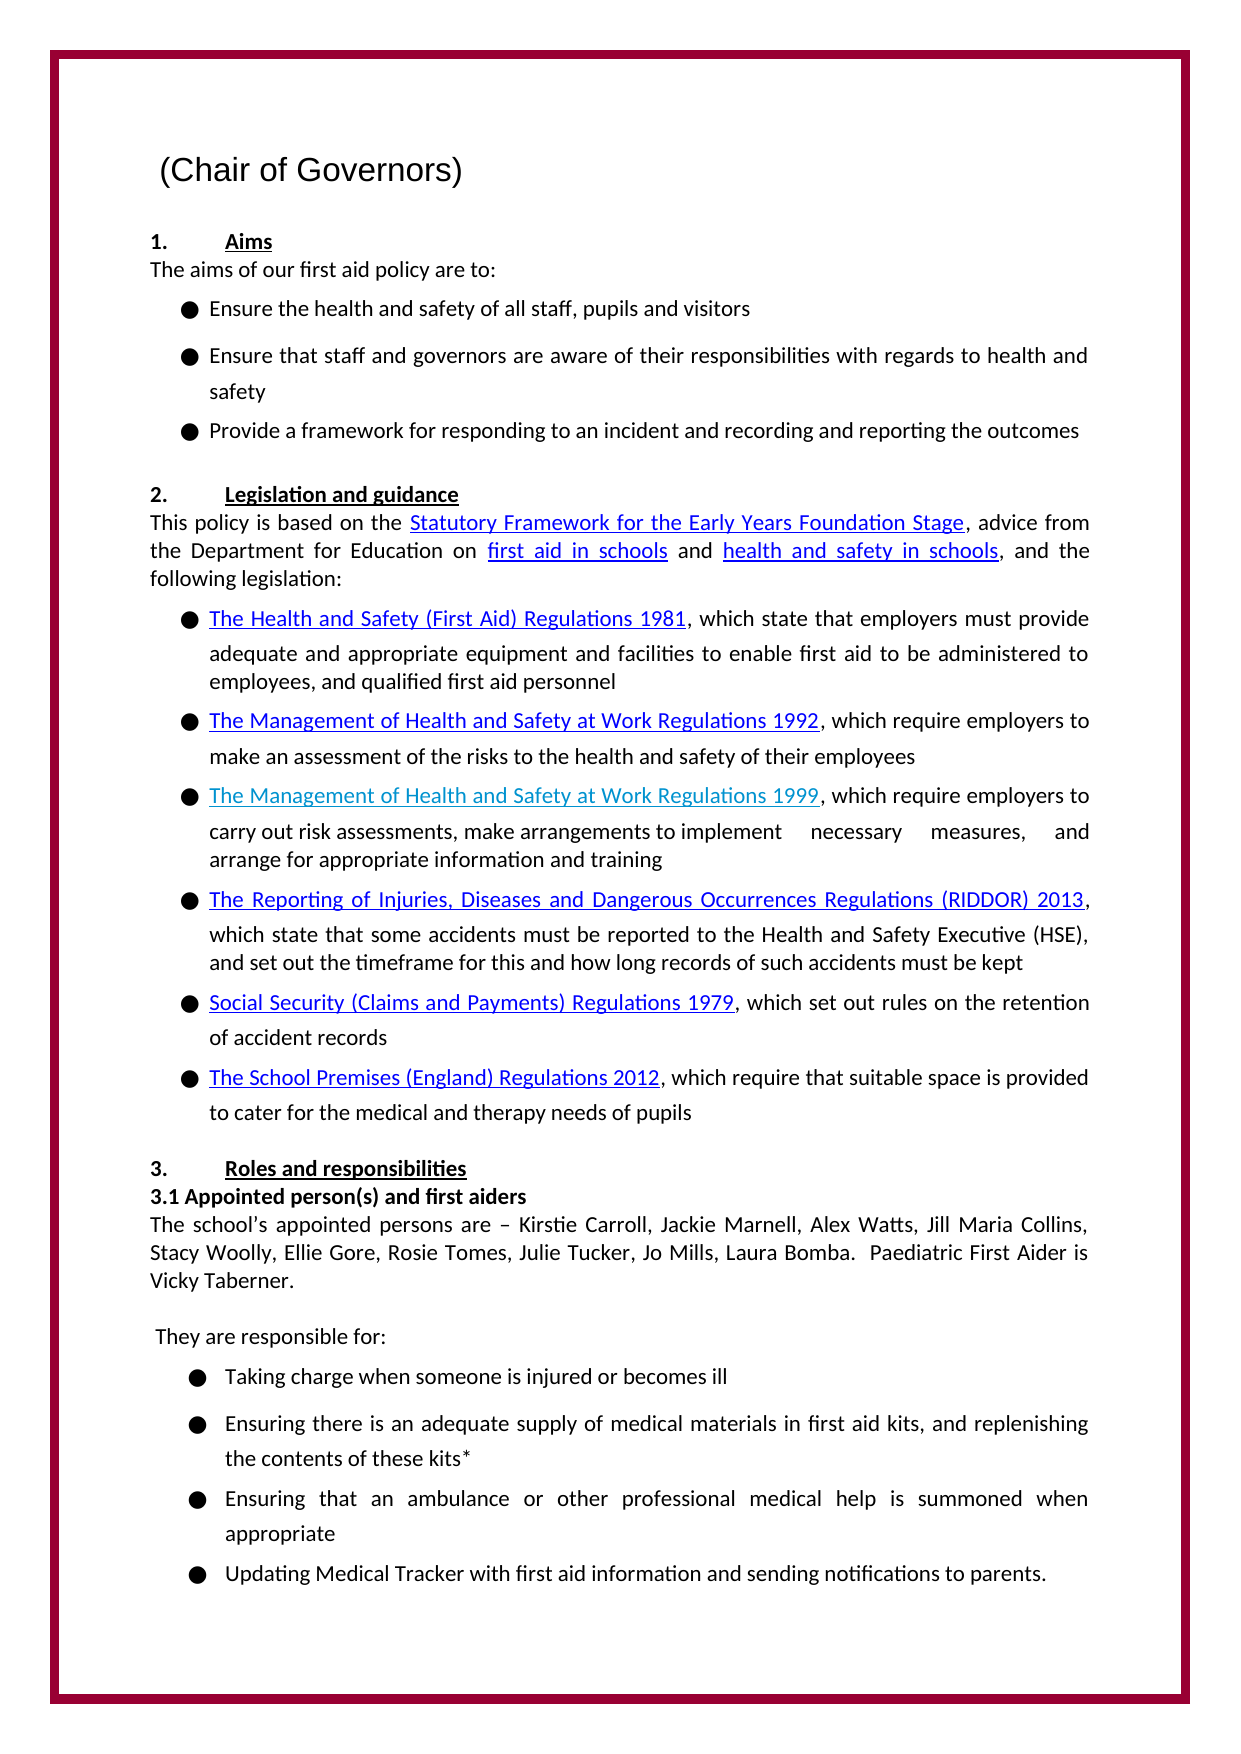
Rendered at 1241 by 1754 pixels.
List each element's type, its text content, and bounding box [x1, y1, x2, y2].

text The school’s appointed persons are – Kirstie Carroll, Jackie Marnell, Alex Watts, Jill Maria Collins, Stacy Woolly, Ellie Gore, Rosie Tomes, Julie Tucker, Jo Mills, Laura Bomba. Paediatric First Aider is Vicky Taberner. [150, 1210, 1090, 1294]
subtitle Aims [150, 227, 1090, 255]
list Taking charge when someone is injured or becomes ill [187, 1350, 1090, 1397]
title (Chair of Governors) [150, 150, 1090, 188]
list Ensuring there is an adequate supply of medical materials in first aid kits, and replenishing the contents of these kits* [187, 1397, 1090, 1472]
list Ensure the health and safety of all staff, pupils and visitors [179, 283, 1090, 330]
text The aims of our first aid policy are to: [150, 255, 1090, 283]
list Social Security (Claims and Payments) Regulations 1979, which set out rules on the retention of accident records [179, 976, 1090, 1051]
subtitle Legislation and guidance [150, 480, 1090, 508]
list Ensure that staff and governors are aware of their responsibilities with regards to health and safety [179, 330, 1090, 405]
list The Reporting of Injuries, Diseases and Dangerous Occurrences Regulations (RIDDOR) 2013, which state that some accidents must be reported to the Health and Safety Executive (HSE), and set out the timeframe for this and how long records of such accidents must be kept [179, 873, 1090, 976]
subtitle Roles and responsibilities [150, 1154, 1090, 1182]
text They are responsible for: [150, 1322, 1090, 1350]
list Updating Medical Tracker with first aid information and sending notifications to parents. [187, 1547, 1090, 1594]
list Provide a framework for responding to an incident and recording and reporting the outcomes [179, 405, 1090, 452]
list Ensuring that an ambulance or other professional medical help is summoned when appropriate [187, 1472, 1090, 1547]
list The Health and Safety (First Aid) Regulations 1981, which state that employers must provide adequate and appropriate equipment and facilities to enable first aid to be administered to employees, and qualified first aid personnel [179, 592, 1090, 695]
text 3.1 Appointed person(s) and first aiders [150, 1182, 1090, 1210]
text This policy is based on the Statutory Framework for the Early Years Foundation Stage, advice from the Department for Education on first aid in schools and health and safety in schools, and the following legislation: [150, 508, 1090, 592]
list The Management of Health and Safety at Work Regulations 1999, which require employers to carry out risk assessments, make arrangements to implement necessary measures, and arrange for appropriate information and training [179, 770, 1090, 873]
list The School Premises (England) Regulations 2012, which require that suitable space is provided to cater for the medical and therapy needs of pupils [179, 1051, 1090, 1126]
list The Management of Health and Safety at Work Regulations 1992, which require employers to make an assessment of the risks to the health and safety of their employees [179, 695, 1090, 770]
